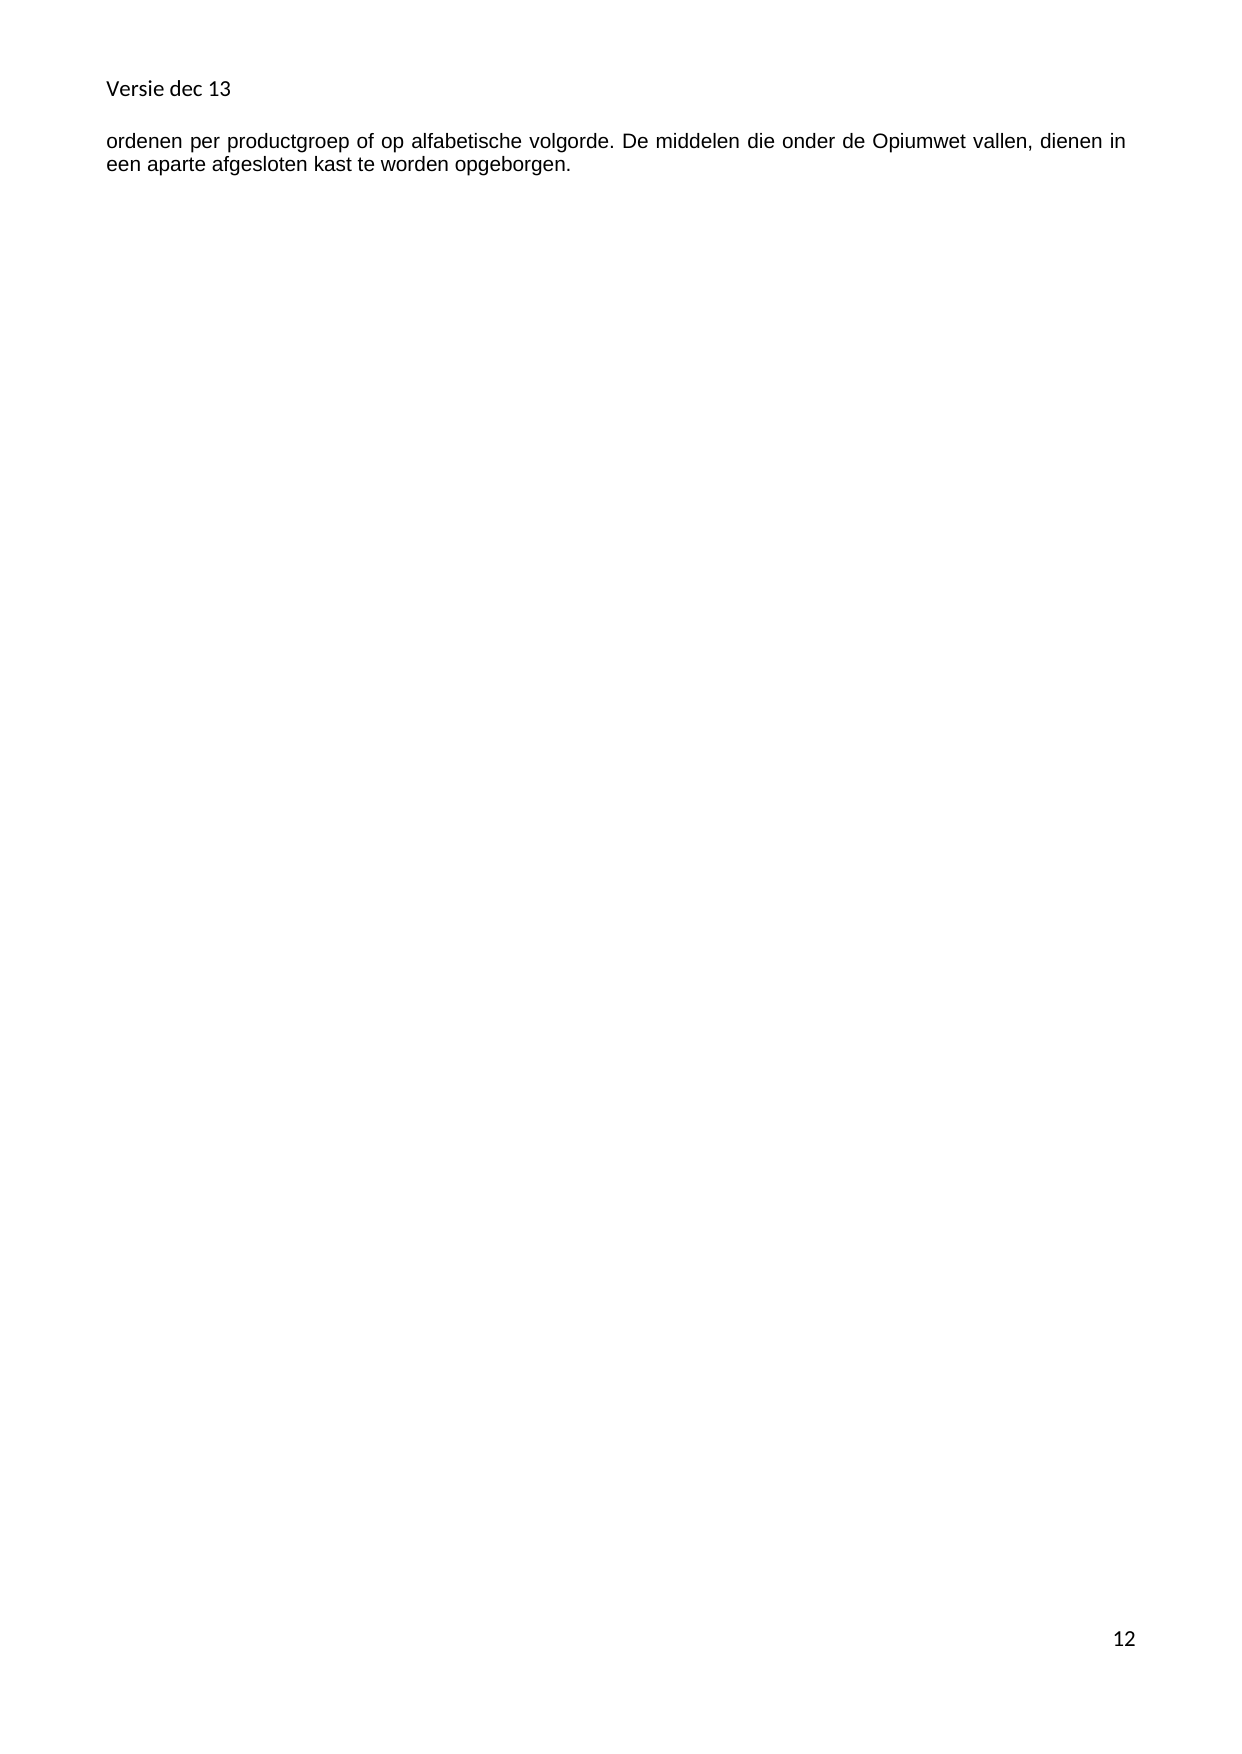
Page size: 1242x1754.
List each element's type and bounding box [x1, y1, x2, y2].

text [106, 130, 1126, 176]
